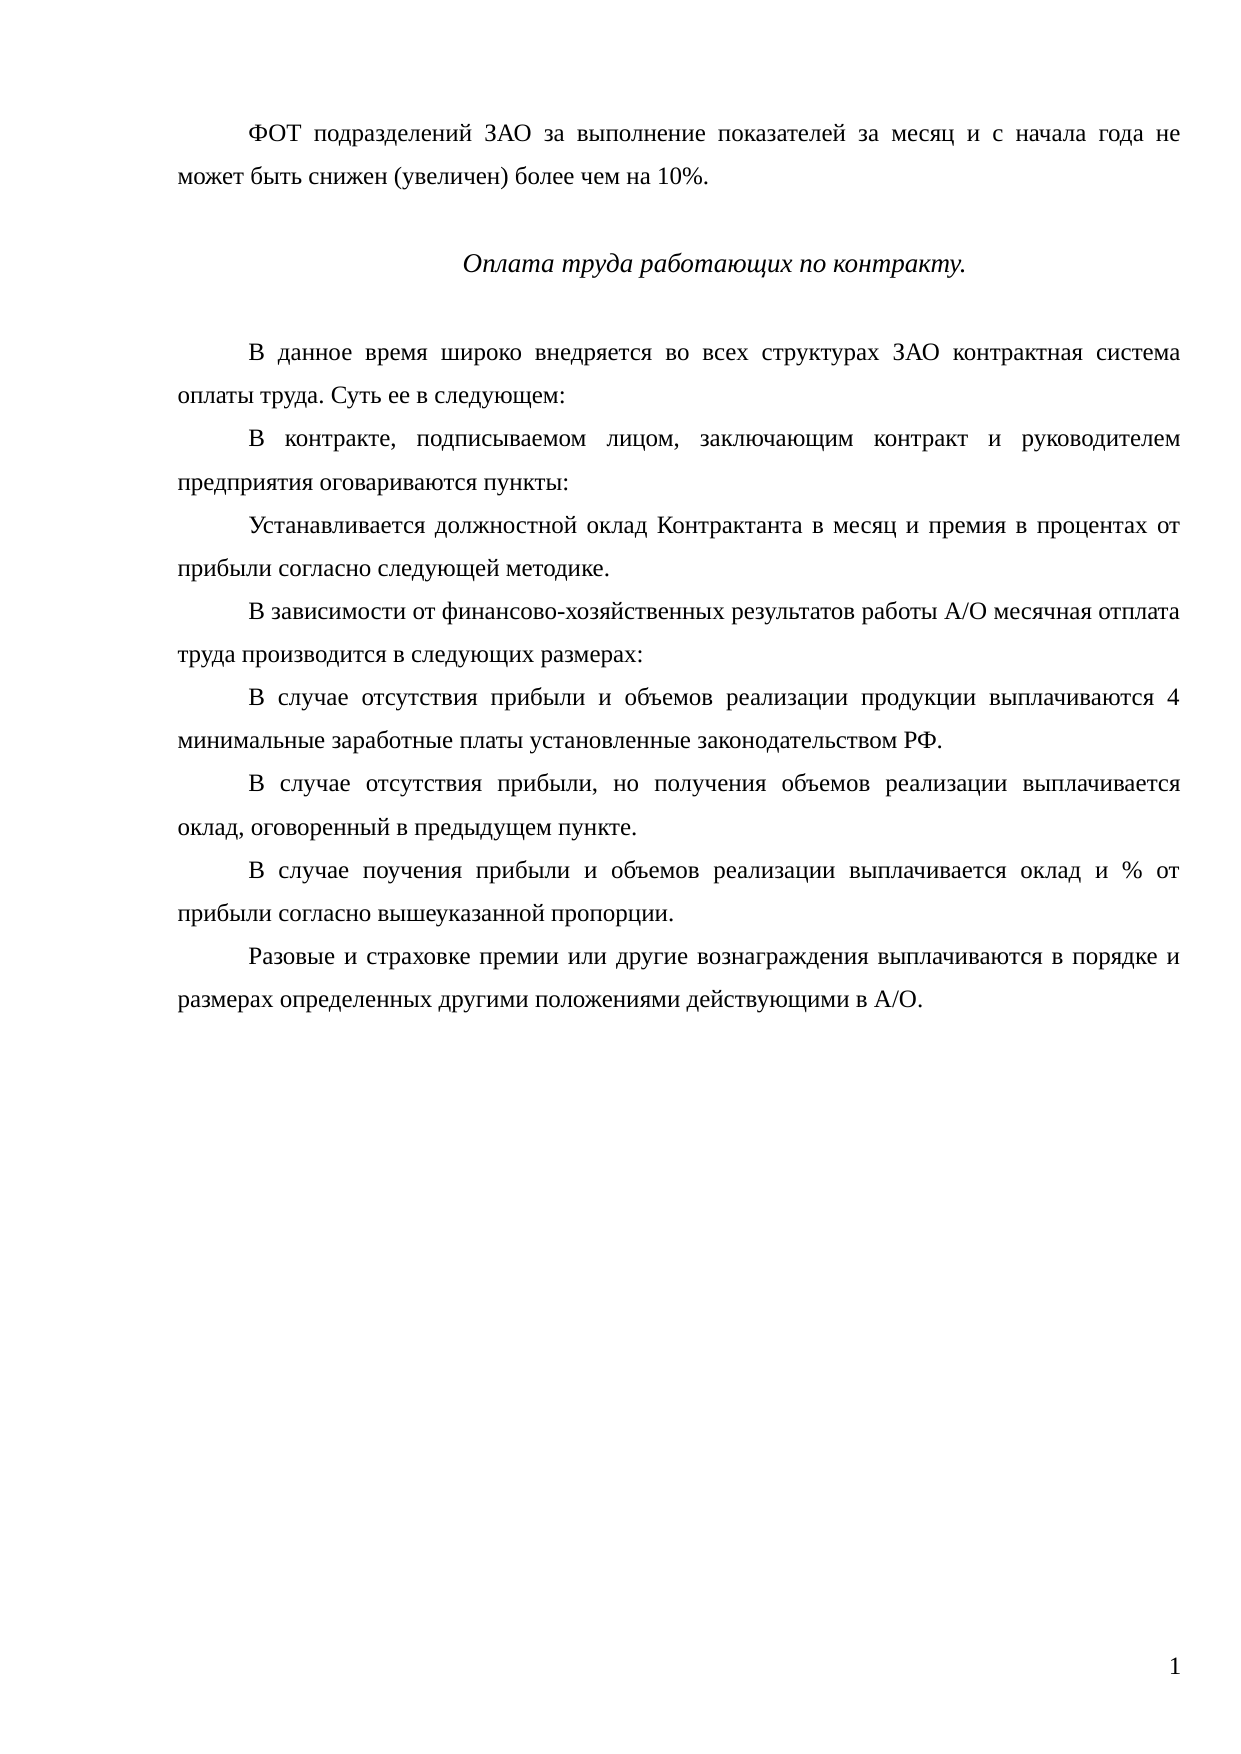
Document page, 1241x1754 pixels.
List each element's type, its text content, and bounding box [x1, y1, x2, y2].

text В зависимости от финансово-хозяйственных результатов работы А/О месячная отплата труда производится в следующих размерах: [177, 596, 1181, 668]
text В данное время широко внедряется во всех структурах ЗАО контрактная система оплаты труда. Суть ее в следующем: [177, 337, 1181, 409]
text В случае отсутствия прибыли и объемов реализации продукции выплачиваются 4 минимальные заработные платы установленные законодательством РФ. [177, 682, 1181, 754]
text Оплата труда работающих по контракту. [177, 247, 1181, 279]
text В контракте, подписываемом лицом, заключающим контракт и руководителем предприятия оговариваются пункты: [177, 423, 1181, 495]
text ФОТ подразделений ЗАО за выполнение показателей за месяц и с начала года не может быть снижен (увеличен) более чем на 10%. [177, 118, 1181, 190]
text Разовые и страховке премии или другие вознаграждения выплачиваются в порядке и размерах определенных другими положениями действующими в А/О. [177, 941, 1181, 1013]
text Устанавливается должностной оклад Контрактанта в месяц и премия в процентах от прибыли согласно следующей методике. [177, 510, 1181, 582]
text В случае поучения прибыли и объемов реализации выплачивается оклад и % от прибыли согласно вышеуказанной пропорции. [177, 855, 1181, 927]
text В случае отсутствия прибыли, но получения объемов реализации выплачивается оклад, оговоренный в предыдущем пункте. [177, 768, 1181, 840]
